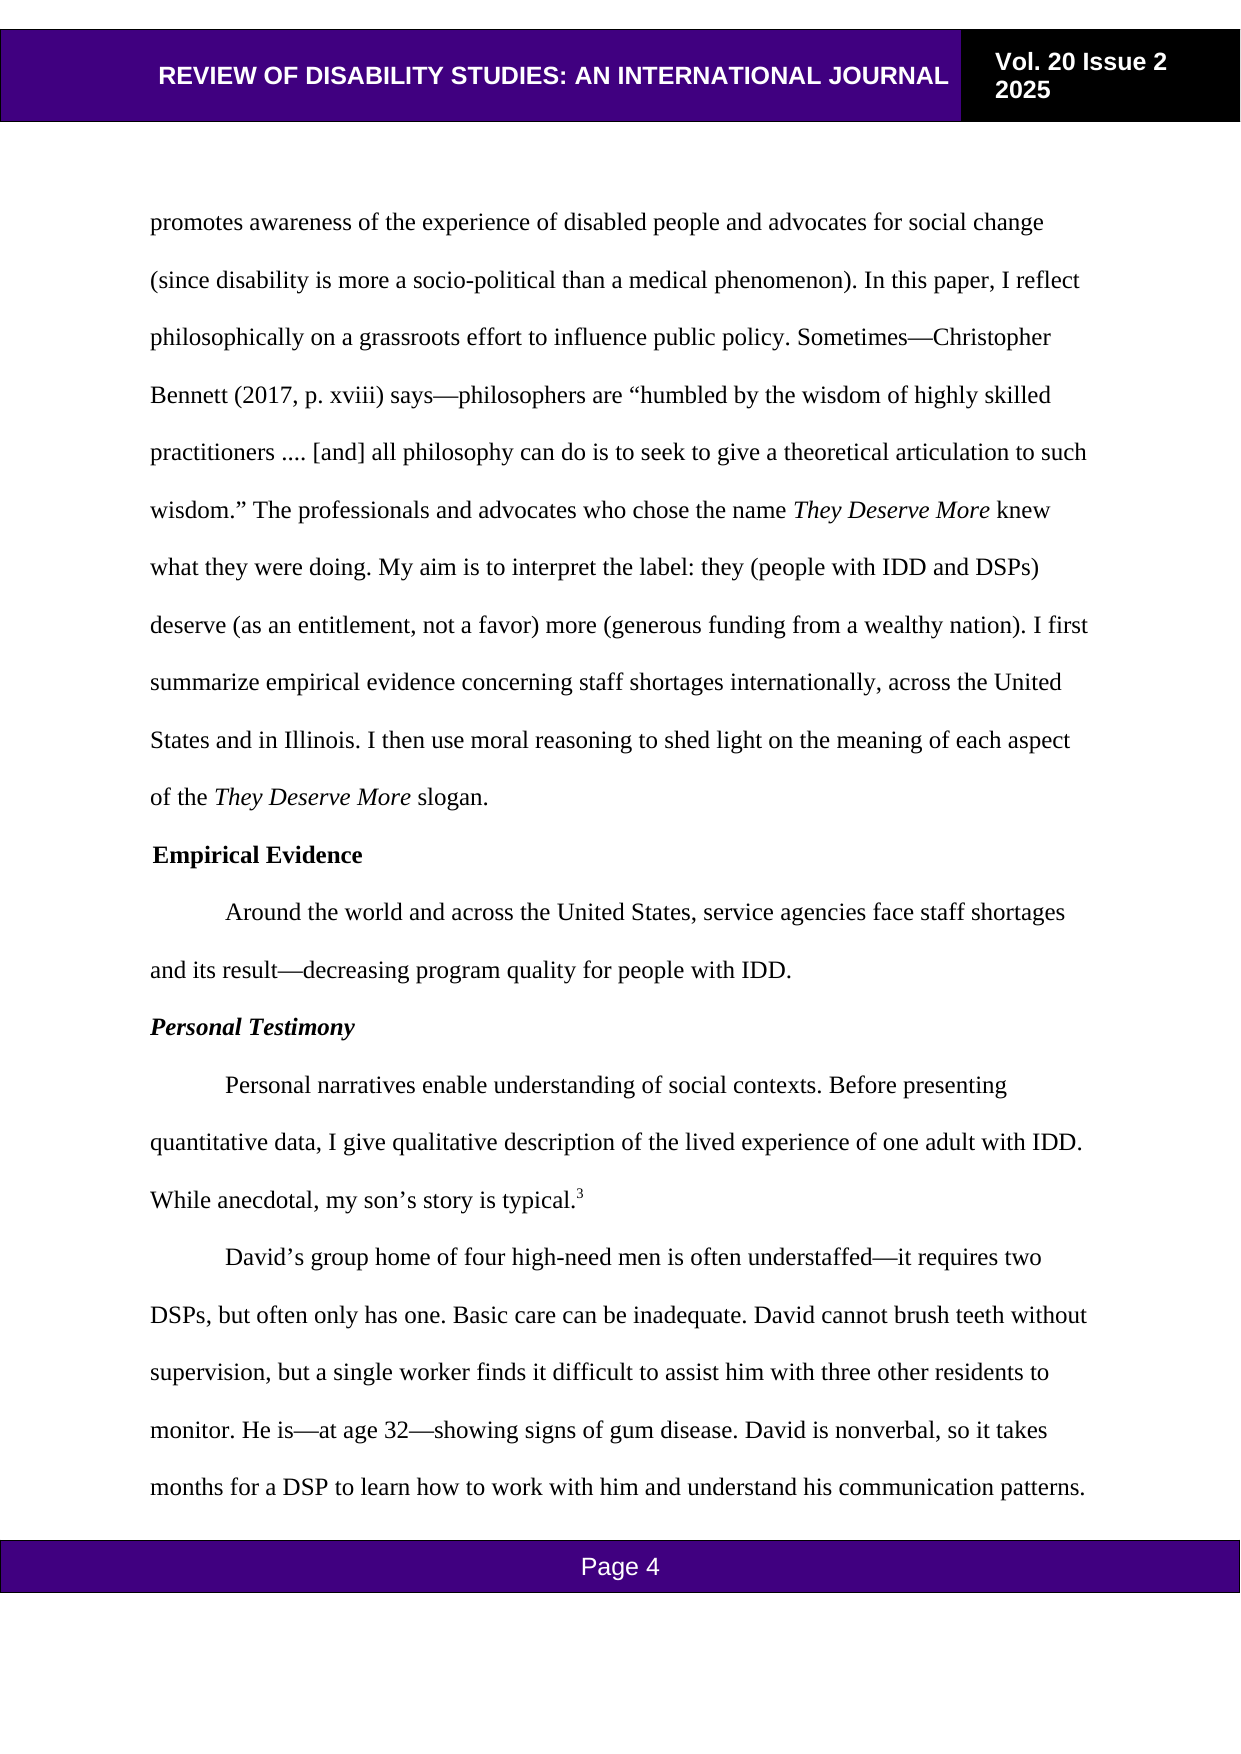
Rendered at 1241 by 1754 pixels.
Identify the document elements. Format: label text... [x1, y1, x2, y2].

subtitle Personal Testimony [150, 1012, 1090, 1041]
text Around the world and across the United States, service agencies face staff shortages and its result—decreasing program quality for people with IDD. [150, 897, 1090, 983]
text Personal narratives enable understanding of social contexts. Before presenting quantitative data, I give qualitative description of the lived experience of one adult with IDD. While anecdotal, my son’s story is typical.3 [150, 1070, 1090, 1213]
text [150, 1242, 1090, 1501]
subtitle Empirical Evidence [150, 840, 1090, 868]
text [150, 207, 1090, 811]
